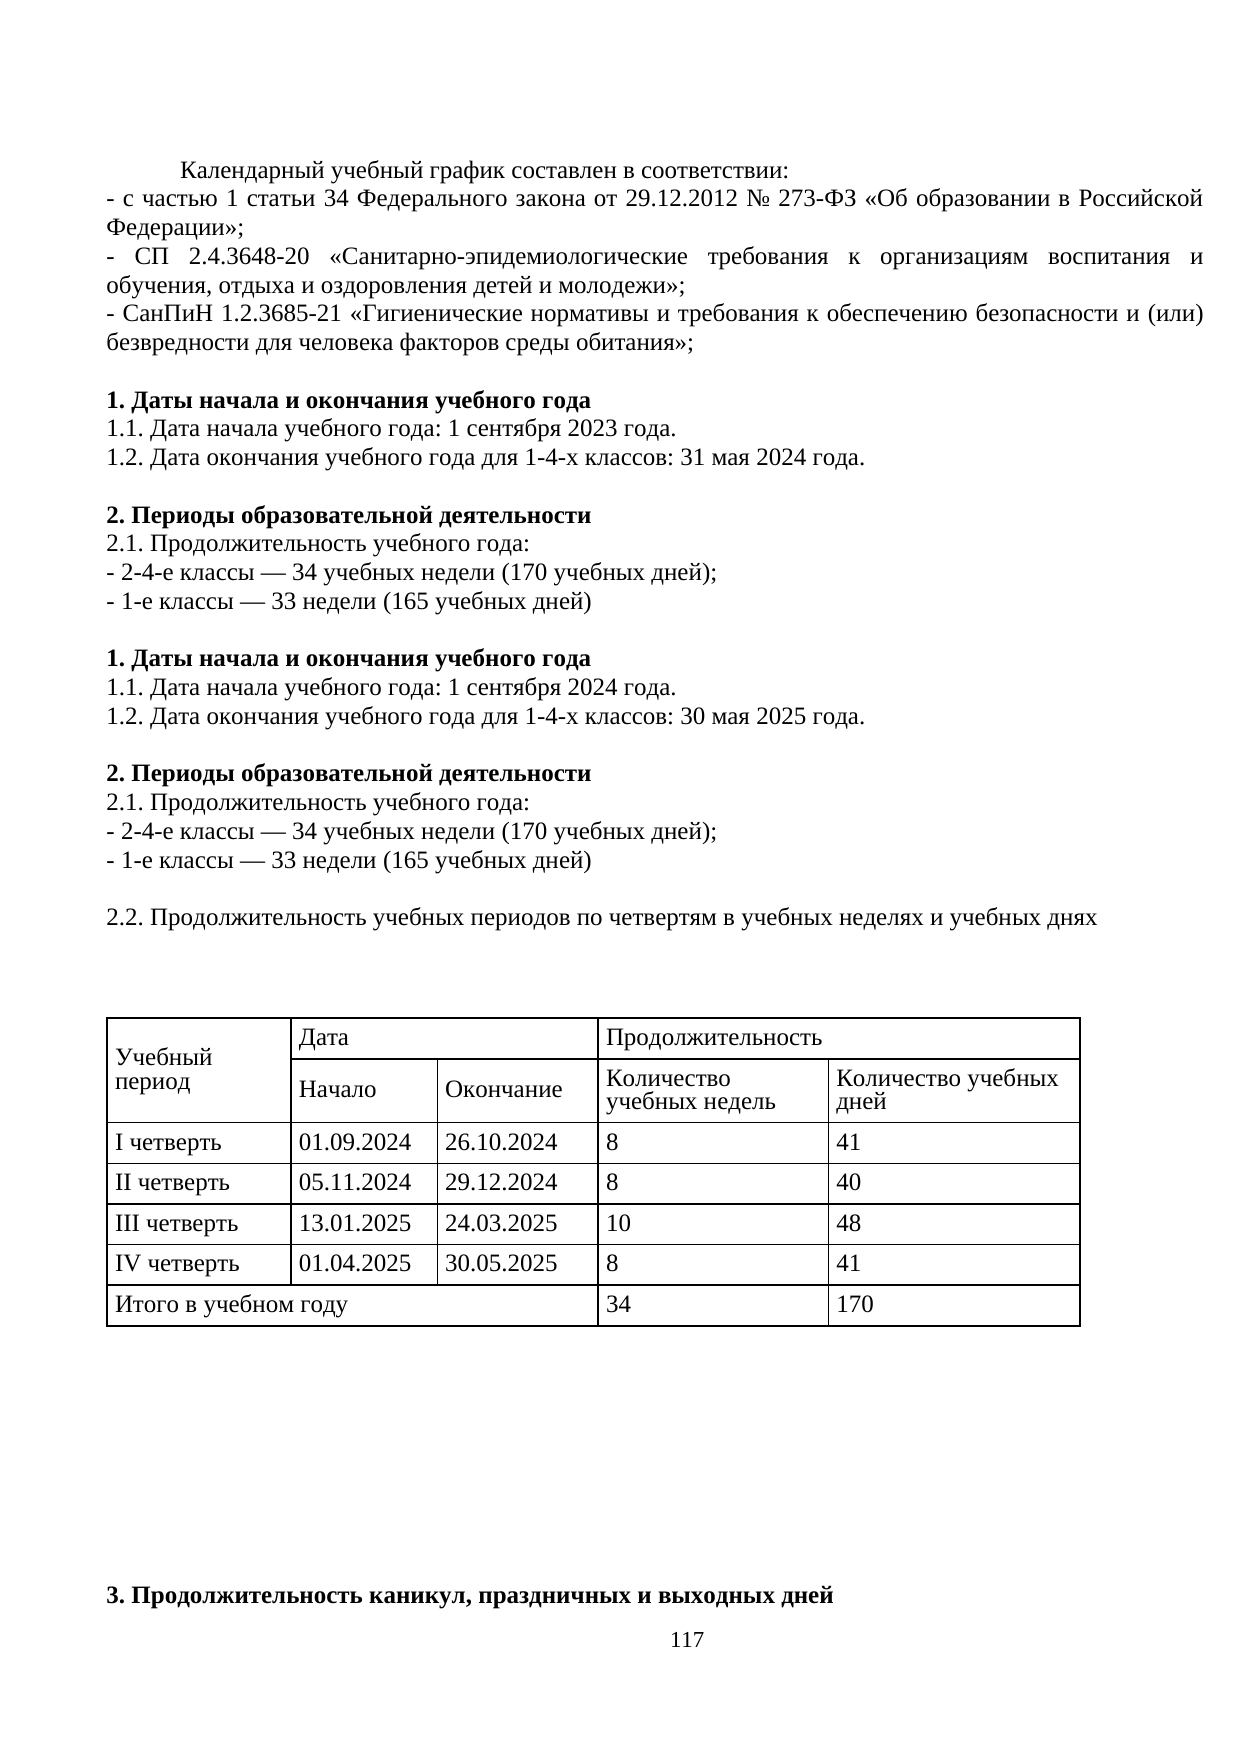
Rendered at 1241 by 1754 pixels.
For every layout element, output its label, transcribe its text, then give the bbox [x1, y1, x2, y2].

table_cell 26.10.2024 [438, 1123, 597, 1162]
table_cell 41 [829, 1245, 1079, 1284]
table_cell 8 [599, 1245, 828, 1284]
text 2. Периоды образовательной деятельности [106, 758, 1223, 787]
table_cell Начало [292, 1060, 437, 1122]
text 2.1. Продолжительность учебного года: [106, 528, 1223, 557]
table_cell 10 [599, 1205, 828, 1244]
text - 2-4-е классы — 34 учебных недели (170 учебных дней); [106, 816, 1223, 845]
table_cell Итого в учебном году [108, 1286, 597, 1325]
text 2.2. Продолжительность учебных периодов по четвертям в учебных неделях и учебных днях [106, 902, 1223, 931]
table_cell 8 [599, 1164, 828, 1203]
text 3. Продолжительность каникул, праздничных и выходных дней [106, 1584, 1223, 1608]
table_cell II четверть [108, 1164, 290, 1203]
text 2.1. Продолжительность учебного года: [106, 787, 1223, 816]
text 2. Периоды образовательной деятельности [106, 500, 1223, 528]
table_cell 30.05.2025 [438, 1245, 597, 1284]
table_cell 8 [599, 1123, 828, 1162]
table_cell Количество учебных дней [829, 1060, 1079, 1122]
table_cell 40 [829, 1164, 1079, 1203]
text 1. Даты начала и окончания учебного года [106, 385, 1223, 413]
table_cell I четверть [108, 1123, 290, 1162]
table_cell 05.11.2024 [292, 1164, 437, 1203]
text - СанПиН 1.2.3685-21 «Гигиенические нормативы и требования к обеспечению безопасности и (или) безвредности для человека факторов среды обитания»; [106, 298, 1205, 356]
table_cell III четверть [108, 1205, 290, 1244]
table_cell Количество учебных недель [599, 1060, 828, 1122]
text - СП 2.4.3648-20 «Санитарно-эпидемиологические требования к организациям воспитания и обучения, отдыха и оздоровления детей и молодежи»; [106, 241, 1205, 298]
table_cell 34 [599, 1286, 828, 1325]
table_cell 41 [829, 1123, 1079, 1162]
text Календарный учебный график составлен в соответствии: [106, 155, 1223, 183]
table_cell 01.09.2024 [292, 1123, 437, 1162]
table_header Продолжительность [599, 1019, 1079, 1058]
table_header Учебный период [108, 1019, 290, 1122]
text - 2-4-е классы — 34 учебных недели (170 учебных дней); [106, 557, 1205, 586]
text 1.2. Дата окончания учебного года для 1-4-х классов: 31 мая 2024 года. [106, 442, 1223, 471]
table_cell 170 [829, 1286, 1079, 1325]
table_cell Окончание [438, 1060, 597, 1122]
text 1.1. Дата начала учебного года: 1 сентября 2024 года. [106, 672, 1223, 701]
text 1.2. Дата окончания учебного года для 1-4-х классов: 30 мая 2025 года. [106, 701, 1223, 730]
table_cell 13.01.2025 [292, 1205, 437, 1244]
table_cell IV четверть [108, 1245, 290, 1284]
table_header Дата [292, 1019, 597, 1058]
table_cell 48 [829, 1205, 1079, 1244]
text - с частью 1 статьи 34 Федерального закона от 29.12.2012 № 273-ФЗ «Об образовании в Российской Федерации»; [106, 183, 1205, 241]
table_cell 29.12.2024 [438, 1164, 597, 1203]
table_cell 24.03.2025 [438, 1205, 597, 1244]
text - 1-е классы — 33 недели (165 учебных дней) [106, 845, 1223, 873]
text 1.1. Дата начала учебного года: 1 сентября 2023 года. [106, 413, 1223, 442]
table_cell 01.04.2025 [292, 1245, 437, 1284]
text - 1-е классы — 33 недели (165 учебных дней) [106, 586, 1205, 615]
text 1. Даты начала и окончания учебного года [106, 643, 1223, 672]
